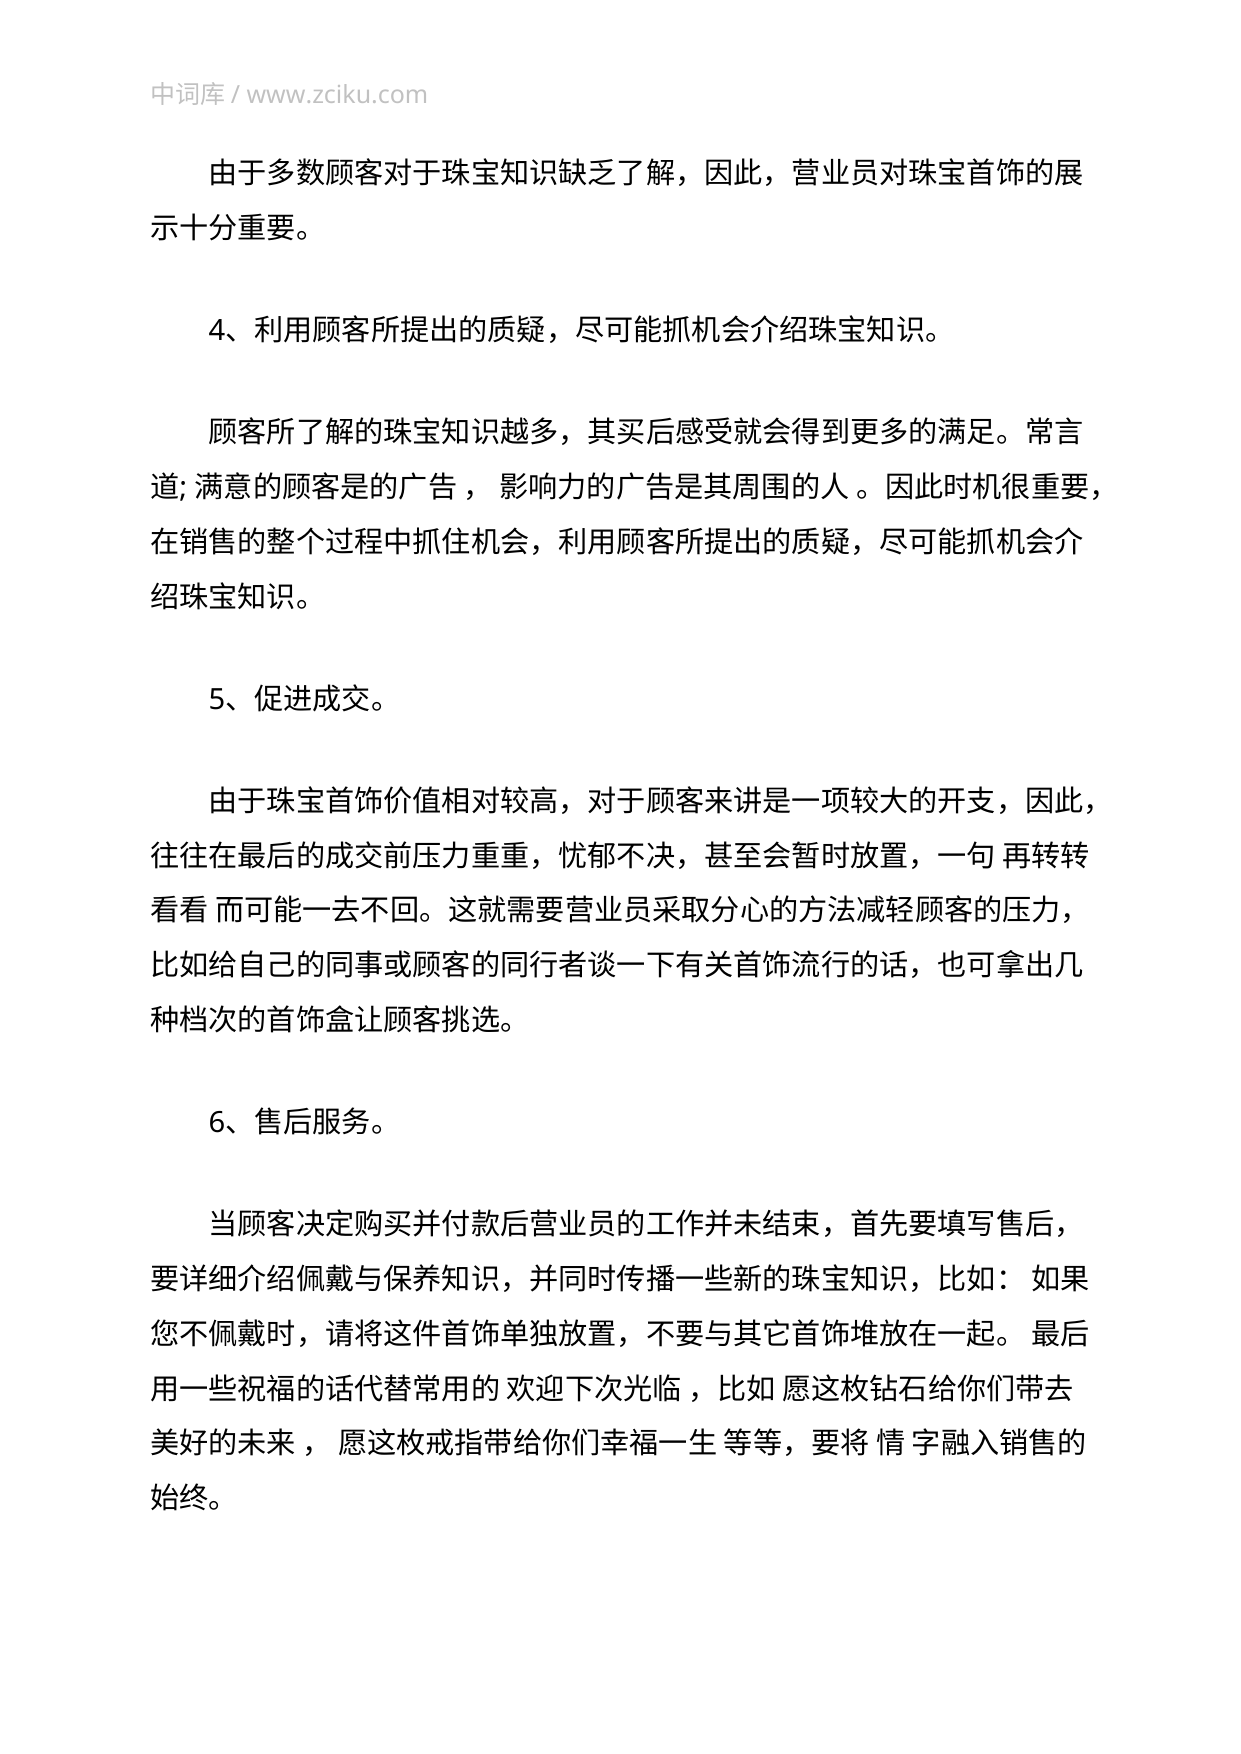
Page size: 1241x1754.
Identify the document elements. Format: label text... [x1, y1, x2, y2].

text 顾客所了解的珠宝知识越多，其买后感受就会得到更多的满足。常言道; 满意的顾客是的广告 ， 影响力的广告是其周围的人 。因此时机很重要，在销售的整个过程中抓住机会，利用顾客所提出的质疑，尽可能抓机会介绍珠宝知识。 [150, 409, 1090, 616]
text 由于珠宝首饰价值相对较高，对于顾客来讲是一项较大的开支，因此，往往在最后的成交前压力重重，忧郁不决，甚至会暂时放置，一句 再转转看看 而可能一去不回。这就需要营业员采取分心的方法减轻顾客的压力，比如给自己的同事或顾客的同行者谈一下有关首饰流行的话，也可拿出几种档次的首饰盒让顾客挑选。 [150, 777, 1090, 1039]
text 5、促进成交。 [150, 675, 1090, 718]
text 由于多数顾客对于珠宝知识缺乏了解，因此，营业员对珠宝首饰的展示十分重要。 [150, 150, 1090, 247]
text 4、利用顾客所提出的质疑，尽可能抓机会介绍珠宝知识。 [150, 307, 1090, 349]
text 当顾客决定购买并付款后营业员的工作并未结束，首先要填写售后，要详细介绍佩戴与保养知识，并同时传播一些新的珠宝知识，比如： 如果您不佩戴时，请将这件首饰单独放置，不要与其它首饰堆放在一起。 最后用一些祝福的话代替常用的 欢迎下次光临 ，比如 愿这枚钻石给你们带去美好的未来 ， 愿这枚戒指带给你们幸福一生 等等，要将 情 字融入销售的始终。 [150, 1201, 1090, 1517]
text 6、售后服务。 [150, 1098, 1090, 1141]
